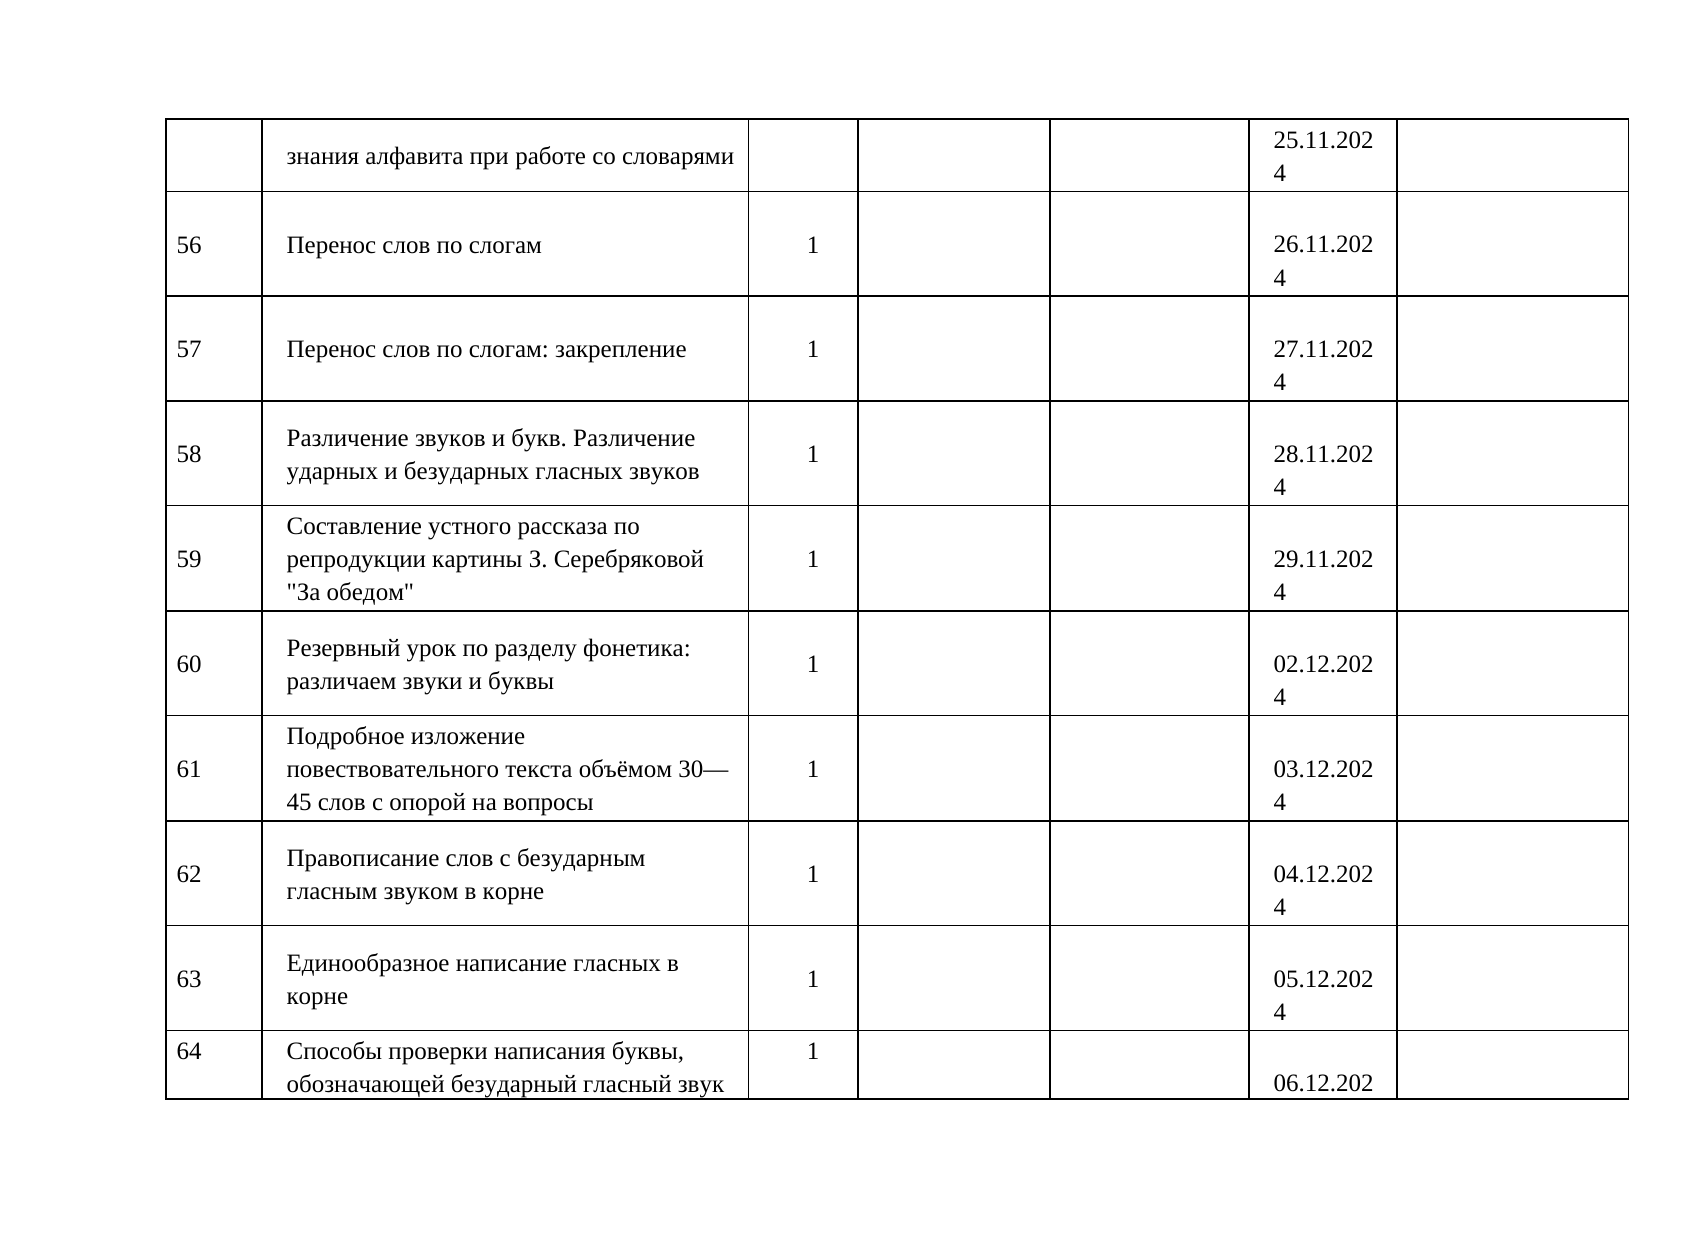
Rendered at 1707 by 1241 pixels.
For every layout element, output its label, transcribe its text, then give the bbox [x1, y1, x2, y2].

table_cell 64 [167, 1031, 261, 1098]
table_cell 1 [749, 716, 857, 820]
table_cell [1398, 822, 1628, 925]
table_cell 1 [749, 120, 857, 191]
table_cell 1 [749, 822, 857, 925]
table_cell 59 [167, 506, 261, 610]
table_cell 27.11.2024 [1250, 297, 1396, 400]
table_cell [1398, 612, 1628, 715]
table_cell [1051, 120, 1248, 191]
table_cell 63 [167, 926, 261, 1029]
table_cell [859, 822, 1049, 925]
table_cell 28.11.2024 [1250, 402, 1396, 504]
table_cell Различение звуков и букв. Различение ударных и безударных гласных звуков [263, 402, 748, 504]
table_cell 29.11.2024 [1250, 506, 1396, 610]
table_cell [859, 120, 1049, 191]
table_cell [859, 926, 1049, 1029]
table_cell [1051, 1031, 1248, 1098]
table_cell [263, 1031, 748, 1098]
table_cell 1 [749, 402, 857, 504]
table_cell Правописание слов с безударным гласным звуком в корне [263, 822, 748, 925]
table_cell 1 [749, 612, 857, 715]
table_cell [859, 716, 1049, 820]
table_cell [1051, 192, 1248, 295]
table_cell [859, 1031, 1049, 1098]
table_cell 62 [167, 822, 261, 925]
table_cell [1051, 506, 1248, 610]
table_cell 04.12.2024 [1250, 822, 1396, 925]
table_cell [263, 120, 748, 191]
table_cell 25.11.2024 [1250, 120, 1396, 191]
table_cell [1398, 716, 1628, 820]
table_cell [1398, 120, 1628, 191]
table_cell [1051, 822, 1248, 925]
table_cell 1 [749, 1031, 857, 1098]
table_cell 02.12.2024 [1250, 612, 1396, 715]
table_cell [1051, 716, 1248, 820]
table_cell Перенос слов по слогам: закрепление [263, 297, 748, 400]
table_cell 1 [749, 192, 857, 295]
table_cell 05.12.2024 [1250, 926, 1396, 1029]
table_cell 1 [749, 506, 857, 610]
table_cell [1398, 1031, 1628, 1098]
table_cell 60 [167, 612, 261, 715]
table_cell Единообразное написание гласных в корне [263, 926, 748, 1029]
table_cell [1398, 192, 1628, 295]
table_cell [1398, 506, 1628, 610]
table_cell 1 [749, 926, 857, 1029]
table_cell [1051, 612, 1248, 715]
table_cell 58 [167, 402, 261, 504]
table_cell Составление устного рассказа по репродукции картины З. Серебряковой "За обедом" [263, 506, 748, 610]
table_cell 57 [167, 297, 261, 400]
table_cell 55 [167, 120, 261, 191]
table_cell [859, 506, 1049, 610]
table_cell 03.12.2024 [1250, 716, 1396, 820]
table_cell 26.11.2024 [1250, 192, 1396, 295]
table_cell Перенос слов по слогам [263, 192, 748, 295]
table_cell [1398, 402, 1628, 504]
table_cell Резервный урок по разделу фонетика: различаем звуки и буквы [263, 612, 748, 715]
table_cell [1051, 402, 1248, 504]
table_cell 61 [167, 716, 261, 820]
table_cell [1398, 926, 1628, 1029]
table_cell 56 [167, 192, 261, 295]
table_cell [1051, 926, 1248, 1029]
table_cell [859, 402, 1049, 504]
table_cell [859, 297, 1049, 400]
table_cell [859, 192, 1049, 295]
table_cell 1 [749, 297, 857, 400]
table_cell [1398, 297, 1628, 400]
table_cell [859, 612, 1049, 715]
table_cell Подробное изложение повествовательного текста объёмом 30—45 слов с опорой на вопросы [263, 716, 748, 820]
table_cell [1051, 297, 1248, 400]
table_cell 06.12.2024 [1250, 1031, 1396, 1098]
